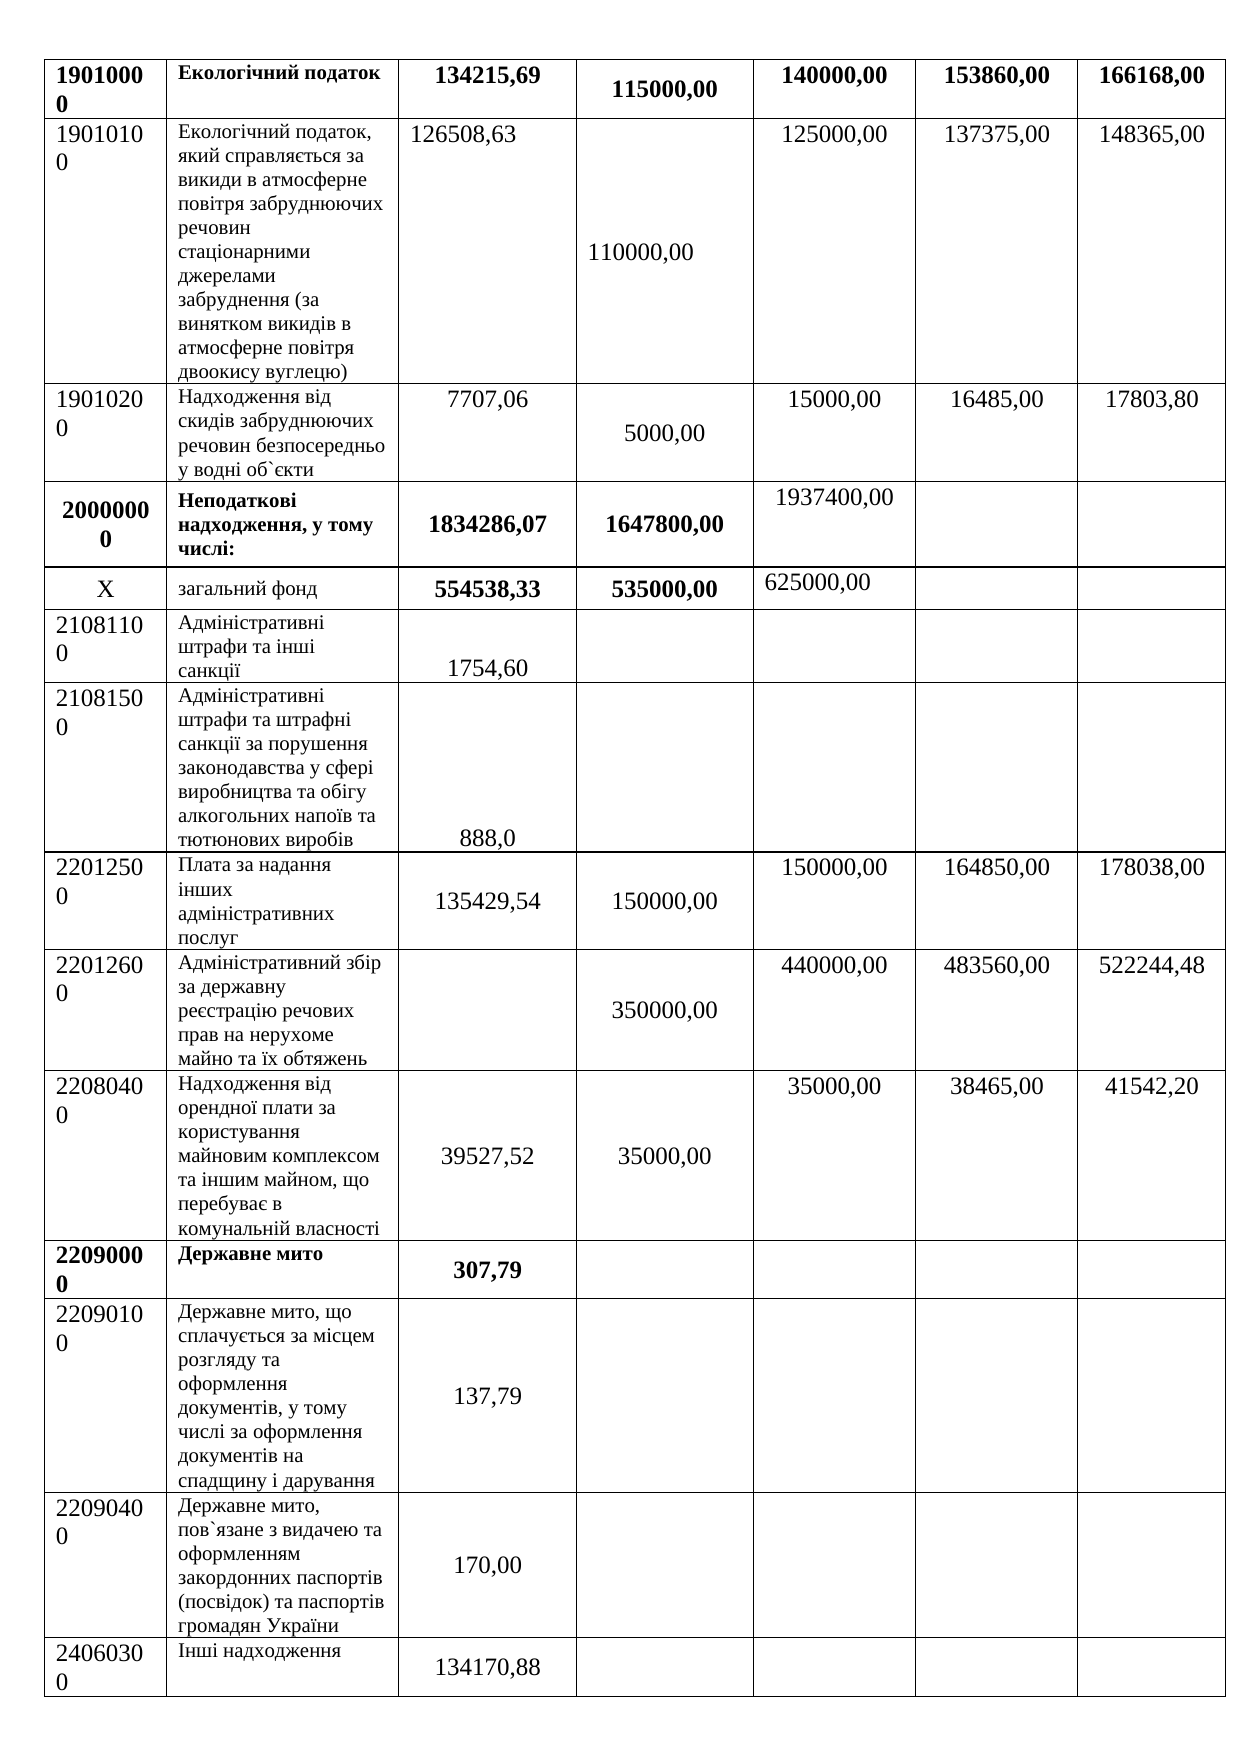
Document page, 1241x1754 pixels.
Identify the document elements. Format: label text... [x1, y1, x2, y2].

table_cell 22080400 [45, 1071, 166, 1239]
table_cell [1078, 1493, 1225, 1637]
table_cell 39527,52 [399, 1071, 576, 1239]
table_cell 17803,80 [1078, 384, 1225, 481]
table_cell Неподаткові надходження, у тому числі: [167, 482, 398, 566]
table_cell 16485,00 [916, 384, 1077, 481]
table_cell 164850,00 [916, 853, 1077, 949]
table_cell Адміністративний збір за державну реєстрацію речових прав на нерухоме майно та їх обтяжень [167, 950, 398, 1070]
table_cell 1647800,00 [577, 482, 753, 566]
table_cell 137,79 [399, 1299, 576, 1492]
table_cell 625000,00 [754, 568, 915, 609]
table_cell 522244,48 [1078, 950, 1225, 1070]
table_cell Державне мито, що сплачується за місцем розгляду та оформлення документів, у тому числі за оформлення документів на спадщину і дарування [167, 1299, 398, 1492]
table_cell 24060300 [45, 1638, 166, 1696]
table_cell 110000,00 [577, 119, 753, 383]
table_cell 535000,00 [577, 568, 753, 609]
table_cell [754, 683, 915, 851]
table_cell Екологічний податок [167, 60, 398, 118]
table_cell 888,0 [399, 683, 576, 851]
table_cell Екологічний податок, який справляється за викиди в атмосферне повітря забруднюючих речовин стаціонарними джерелами забруднення (за винятком викидів в атмосферне повітря двоокису вуглецю) [167, 119, 398, 383]
table_cell [916, 1299, 1077, 1492]
table_cell 7707,06 [399, 384, 576, 481]
table_cell 126508,63 [399, 119, 576, 383]
table_cell [916, 482, 1077, 566]
table_cell 19010000 [45, 60, 166, 118]
table_cell 166168,00 [1078, 60, 1225, 118]
table_cell 150000,00 [754, 853, 915, 949]
table_cell 22012600 [45, 950, 166, 1070]
table_cell [1078, 1241, 1225, 1298]
table_cell 115000,00 [577, 60, 753, 118]
table_cell Адміністративні штрафи та інші санкції [167, 610, 398, 682]
table_cell 135429,54 [399, 853, 576, 949]
table_cell [754, 1299, 915, 1492]
table_cell 350000,00 [577, 950, 753, 1070]
table_cell [916, 1493, 1077, 1637]
table_cell [1078, 1638, 1225, 1696]
table_cell [577, 1241, 753, 1298]
table_cell 22012500 [45, 853, 166, 949]
table_cell [577, 1493, 753, 1637]
table_cell [916, 610, 1077, 682]
table_cell Державне мито [167, 1241, 398, 1298]
table_cell Х [45, 568, 166, 609]
table_cell 134170,88 [399, 1638, 576, 1696]
table_cell 15000,00 [754, 384, 915, 481]
table_cell [1078, 683, 1225, 851]
table_cell Державне мито, пов`язане з видачею та оформленням закордонних паспортів (посвідок) та паспортів громадян України [167, 1493, 398, 1637]
table_cell 1937400,00 [754, 482, 915, 566]
table_cell [916, 568, 1077, 609]
table_cell [754, 1241, 915, 1298]
table_cell [1078, 568, 1225, 609]
table_cell 307,79 [399, 1241, 576, 1298]
table_cell [916, 683, 1077, 851]
table_cell [1078, 1299, 1225, 1492]
table_cell [754, 610, 915, 682]
table_cell 5000,00 [577, 384, 753, 481]
table_cell [1078, 482, 1225, 566]
table_cell 19010200 [45, 384, 166, 481]
table_cell 150000,00 [577, 853, 753, 949]
table_cell 134215,69 [399, 60, 576, 118]
table_cell 41542,20 [1078, 1071, 1225, 1239]
table_cell 19010100 [45, 119, 166, 383]
table_cell Інші надходження [167, 1638, 398, 1696]
table_cell 35000,00 [577, 1071, 753, 1239]
table_cell 554538,33 [399, 568, 576, 609]
table_cell 148365,00 [1078, 119, 1225, 383]
table_cell [754, 1493, 915, 1637]
table_cell 38465,00 [916, 1071, 1077, 1239]
table_cell 140000,00 [754, 60, 915, 118]
table_cell 440000,00 [754, 950, 915, 1070]
table_cell 125000,00 [754, 119, 915, 383]
table_cell 1834286,07 [399, 482, 576, 566]
table_cell 153860,00 [916, 60, 1077, 118]
table_cell 1754,60 [399, 610, 576, 682]
table_cell 22090000 [45, 1241, 166, 1298]
table_cell [916, 1241, 1077, 1298]
table_cell [577, 1638, 753, 1696]
table_cell 21081100 [45, 610, 166, 682]
table_cell 22090100 [45, 1299, 166, 1492]
table_cell [577, 610, 753, 682]
table_cell [577, 1299, 753, 1492]
table_cell 22090400 [45, 1493, 166, 1637]
table_cell [577, 683, 753, 851]
table_cell Плата за надання інших адміністративних послуг [167, 853, 398, 949]
table_cell [1078, 610, 1225, 682]
table_cell Надходження від орендної плати за користування майновим комплексом та іншим майном, що перебуває в комунальній власності [167, 1071, 398, 1239]
table_cell [754, 1638, 915, 1696]
table_cell 35000,00 [754, 1071, 915, 1239]
table_cell 21081500 [45, 683, 166, 851]
table_cell 20000000 [45, 482, 166, 566]
table_cell Надходження від скидів забруднюючих речовин безпосередньо у водні об`єкти [167, 384, 398, 481]
table_cell 170,00 [399, 1493, 576, 1637]
table_cell загальний фонд [167, 568, 398, 609]
table_cell Адміністративні штрафи та штрафні санкції за порушення законодавства у сфері виробництва та обігу алкогольних напоїв та тютюнових виробів [167, 683, 398, 851]
table_cell 178038,00 [1078, 853, 1225, 949]
table_cell 483560,00 [916, 950, 1077, 1070]
table_cell [399, 950, 576, 1070]
table_cell [916, 1638, 1077, 1696]
table_cell 137375,00 [916, 119, 1077, 383]
